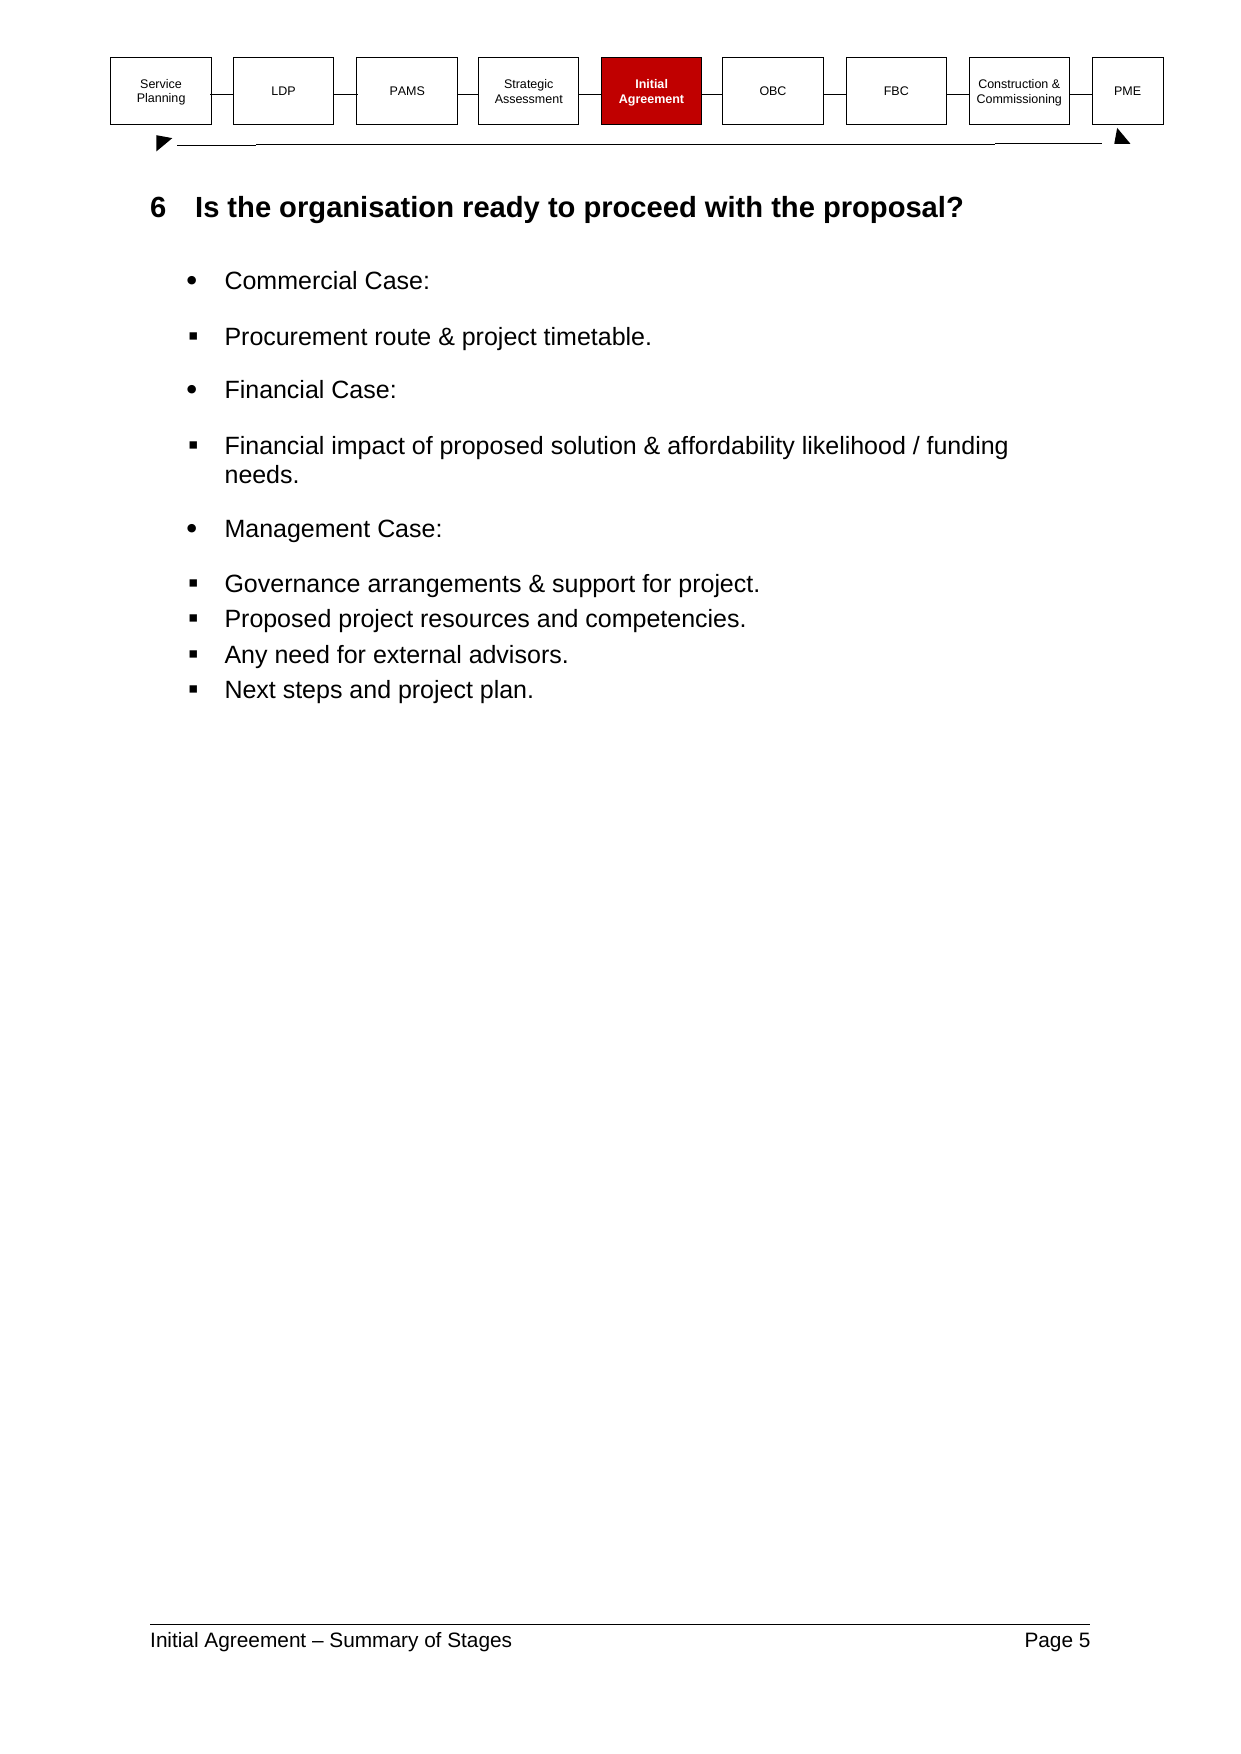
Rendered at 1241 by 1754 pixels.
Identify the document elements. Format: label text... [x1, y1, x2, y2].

text Next steps and project plan. [187, 675, 1069, 703]
text Management Case: [187, 514, 1069, 542]
text Financial impact of proposed solution & affordability likelihood / funding needs. [187, 431, 1069, 489]
text Proposed project resources and competencies. [187, 604, 1069, 633]
text Procurement route & project timetable. [187, 321, 1069, 350]
text Governance arrangements & support for project. [187, 569, 1069, 598]
subtitle Is the organisation ready to proceed with the proposal? [150, 190, 1090, 224]
text Any need for external advisors. [187, 639, 1069, 668]
text Commercial Case: [187, 266, 1069, 294]
text Financial Case: [187, 375, 1069, 404]
